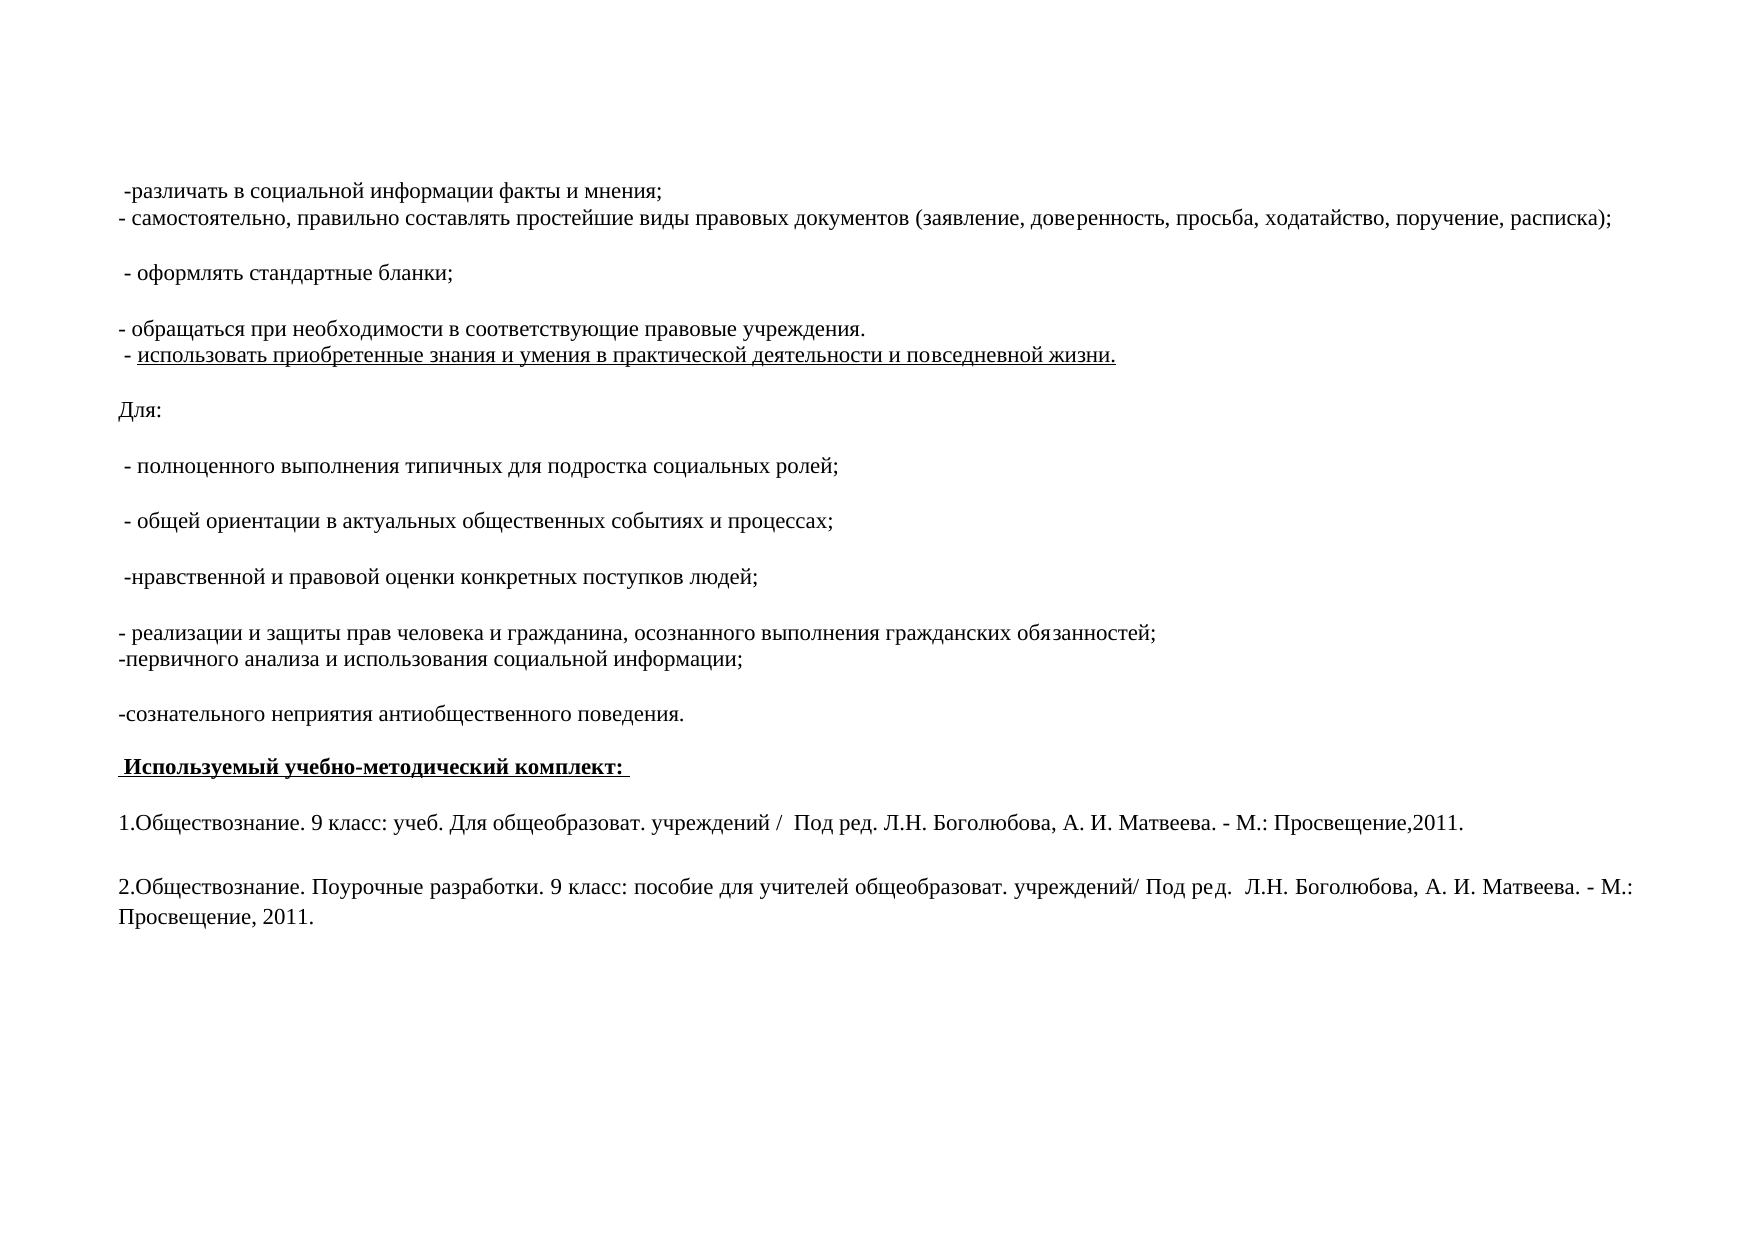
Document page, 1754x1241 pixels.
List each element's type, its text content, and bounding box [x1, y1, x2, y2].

text -нравственной и правовой оценки конкретных поступков людей; [118, 563, 1636, 589]
text Для: [118, 396, 1636, 423]
text - общей ориентации в актуальных общественных событиях и процессах; [118, 507, 1636, 534]
text 1.Обществознание. 9 класс: учеб. Для общеобразоват. учреждений / Под ред. Л.Н. Боголюбова, А. И. Матвеева. - М.: Просвещение,2011. [118, 809, 1636, 835]
text - полноценного выполнения типичных для подростка социальных ролей; [118, 452, 1636, 478]
text - оформлять стандартные бланки; [118, 259, 1636, 285]
text - обращаться при необходимости в соответствующие правовые учреждения. - использовать приобретенные знания и умения в практической деятельности и повседневной жизни. [118, 314, 1636, 367]
list 2.Обществознание. Поурочные разработки. 9 класс: пособие для учителей общеобразоват. учреждений/ Под ред. Л.Н. Боголюбова, А. И. Матвеева. - М.: Просвещение, 2011. [118, 873, 1634, 930]
text - реализации и защиты прав человека и гражданина, осознанного выполнения гражданских обязанностей; -первичного анализа и использования социальной информации; [118, 618, 1636, 671]
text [118, 177, 1636, 230]
text -сознательного неприятия антиобщественного поведения. Используемый учебно-методический комплект: [118, 700, 1636, 779]
